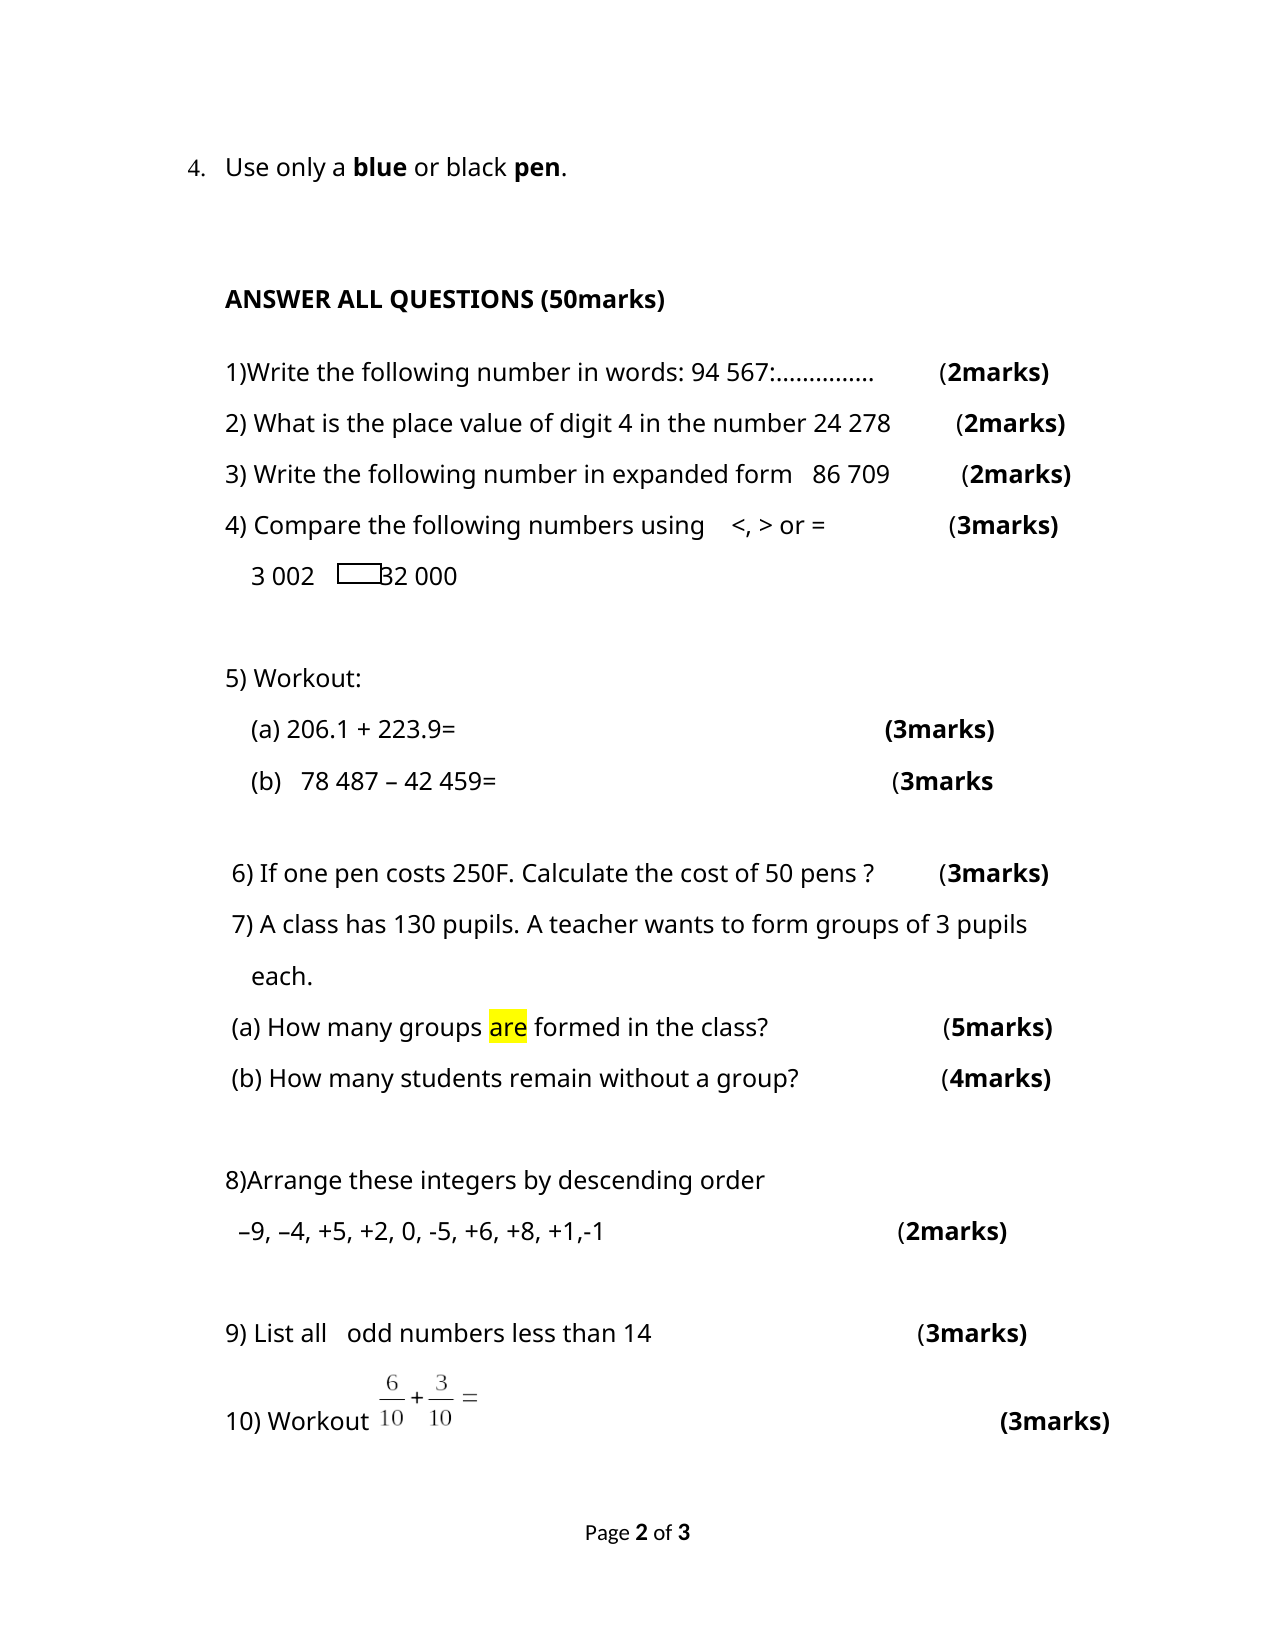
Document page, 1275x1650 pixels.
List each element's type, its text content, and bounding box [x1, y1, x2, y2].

list 4) Compare the following numbers using <, > or = (3marks) [225, 508, 1125, 542]
list (b) 78 487 – 42 459= (3marks [225, 763, 1125, 797]
list 9) List all odd numbers less than 14 (3marks) [225, 1316, 1125, 1349]
list 5) Workout: [225, 661, 1125, 695]
list 10) Workout (3marks) [225, 1367, 1125, 1438]
list (a) 206.1 + 223.9= (3marks) [225, 712, 1125, 746]
list 3 002 32 000 [225, 559, 1125, 593]
list 2) What is the place value of digit 4 in the number 24 278 (2marks) [225, 406, 1125, 440]
list 3) Write the following number in expanded form 86 709 (2marks) [225, 457, 1125, 491]
list 6) If one pen costs 250F. Calculate the cost of 50 pens ? (3marks) [225, 856, 1125, 890]
list each. [225, 958, 1125, 992]
list (b) How many students remain without a group? (4marks) [225, 1060, 1125, 1094]
list ANSWER ALL QUESTIONS (50marks) [225, 281, 1125, 315]
list (a) How many groups are formed in the class? (5marks) [527, 1009, 1125, 1043]
list –9, –4, +5, +2, 0, -5, +6, +8, +1,-1 (2marks) [225, 1213, 1125, 1247]
list 1)Write the following number in words: 94 567:…………… (2marks) [225, 355, 1125, 389]
list (a) How many groups are formed in the class? (5marks) [225, 1009, 489, 1043]
list 7) A class has 130 pupils. A teacher wants to form groups of 3 pupils [225, 907, 1125, 941]
list 8)Arrange these integers by descending order [225, 1162, 1125, 1196]
list Use only a blue or black pen. [187, 150, 1125, 184]
